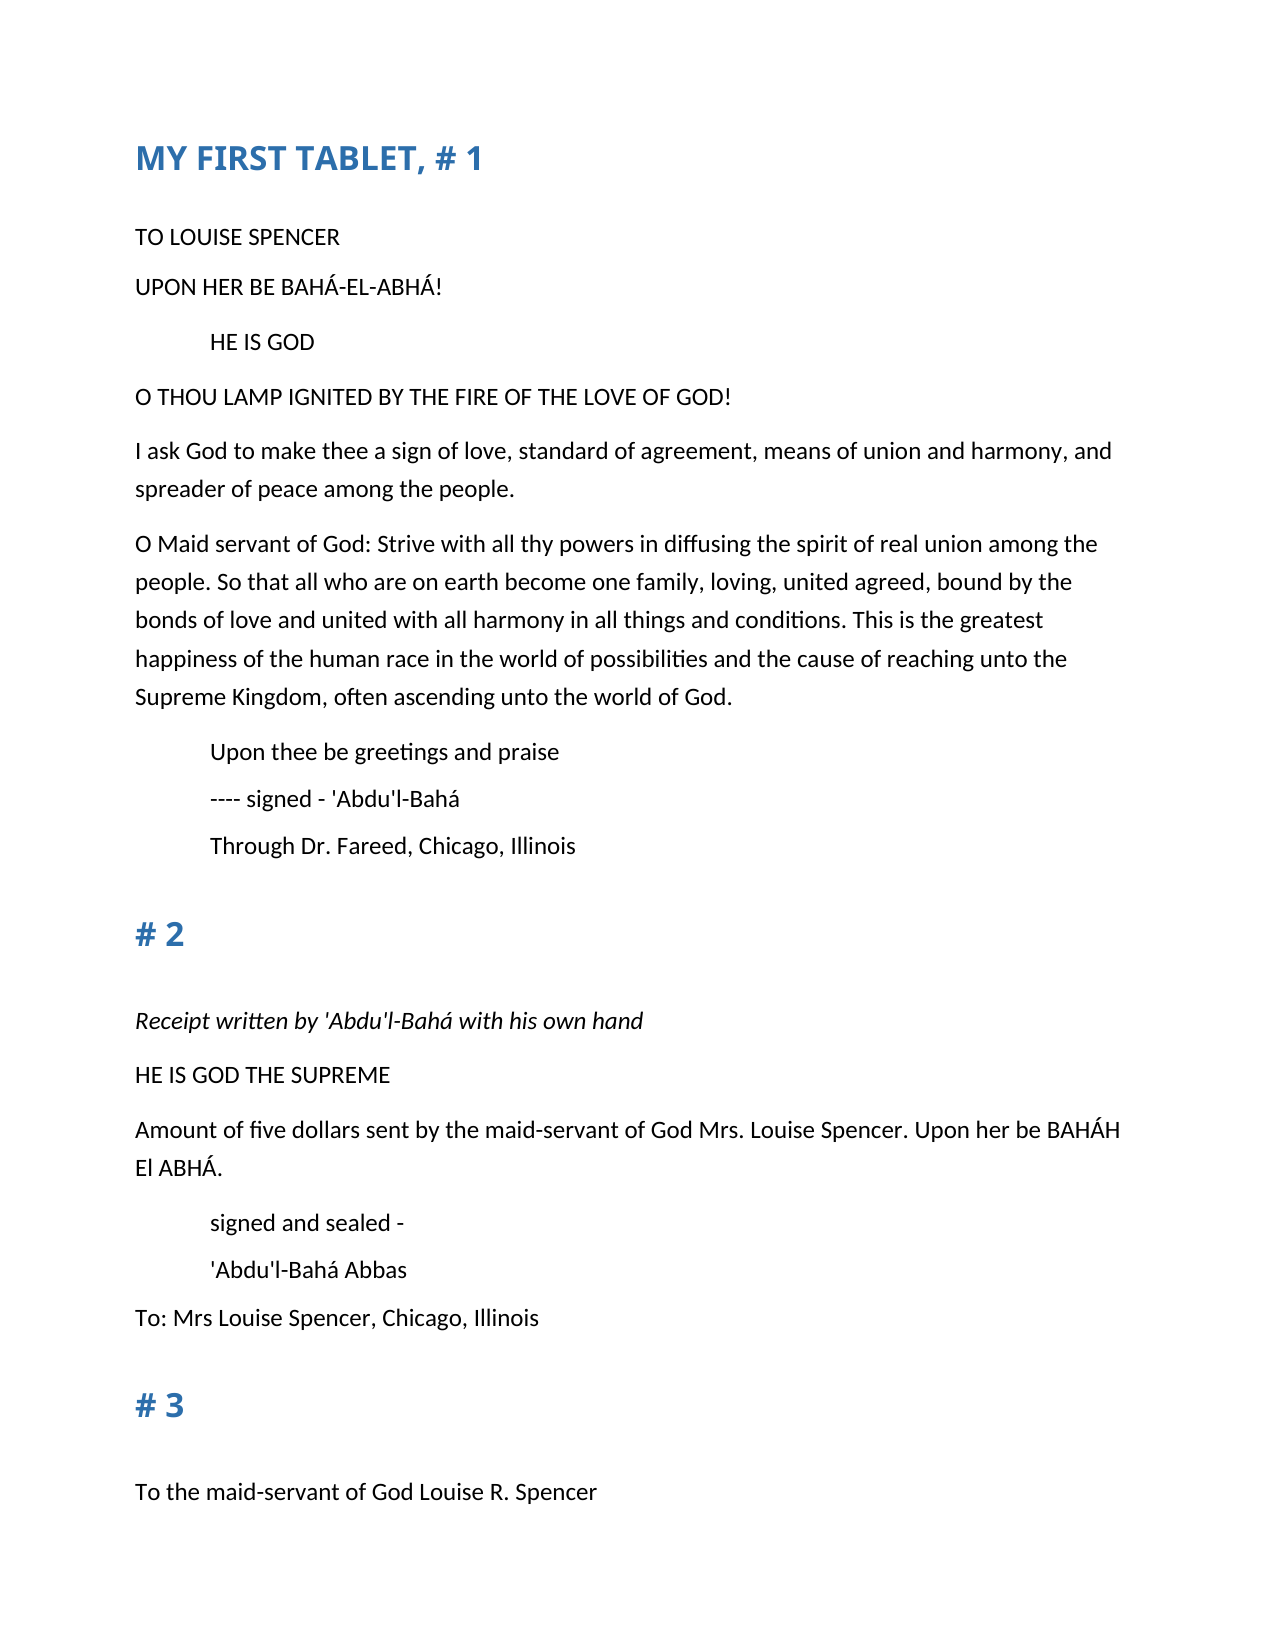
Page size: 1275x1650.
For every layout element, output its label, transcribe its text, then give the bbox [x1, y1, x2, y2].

text 'Abdu'l-Bahá Abbas [135, 1254, 1140, 1285]
text Receipt written by 'Abdu'l-Bahá with his own hand [135, 1005, 1140, 1035]
text To the maid-servant of God Louise R. Spencer [135, 1476, 1140, 1507]
subtitle # 2 [135, 911, 1140, 956]
text Amount of five dollars sent by the maid-servant of God Mrs. Louise Spencer. Upon her be BAHÁH El ABHÁ. [135, 1114, 1140, 1183]
text O THOU LAMP IGNITED BY THE FIRE OF THE LOVE OF GOD! [135, 381, 1140, 411]
text HE IS GOD [135, 326, 1140, 356]
text TO LOUISE SPENCER [135, 221, 1140, 252]
text signed and sealed - [135, 1207, 1140, 1238]
subtitle # 3 [135, 1382, 1140, 1428]
text To: Mrs Louise Spencer, Chicago, Illinois [135, 1302, 1140, 1332]
subtitle MY FIRST TABLET, # 1 [135, 135, 1140, 180]
text HE IS GOD THE SUPREME [135, 1059, 1140, 1090]
text ---- signed - 'Abdu'l-Bahá [135, 783, 1140, 813]
text Upon thee be greetings and praise [135, 736, 1140, 766]
text I ask God to make thee a sign of love, standard of agreement, means of union and harmony, and spreader of peace among the people. [135, 435, 1140, 504]
text Through Dr. Fareed, Chicago, Illinois [135, 830, 1140, 861]
text UPON HER BE BAHÁ-EL-ABHÁ! [135, 271, 1140, 302]
text O Maid servant of God: Strive with all thy powers in diffusing the spirit of real union among the people. So that all who are on earth become one family, loving, united agreed, bound by the bonds of love and united with all harmony in all things and conditions. This is the greatest happiness of the human race in the world of possibilities and the cause of reaching unto the Supreme Kingdom, often ascending unto the world of God. [135, 528, 1140, 711]
